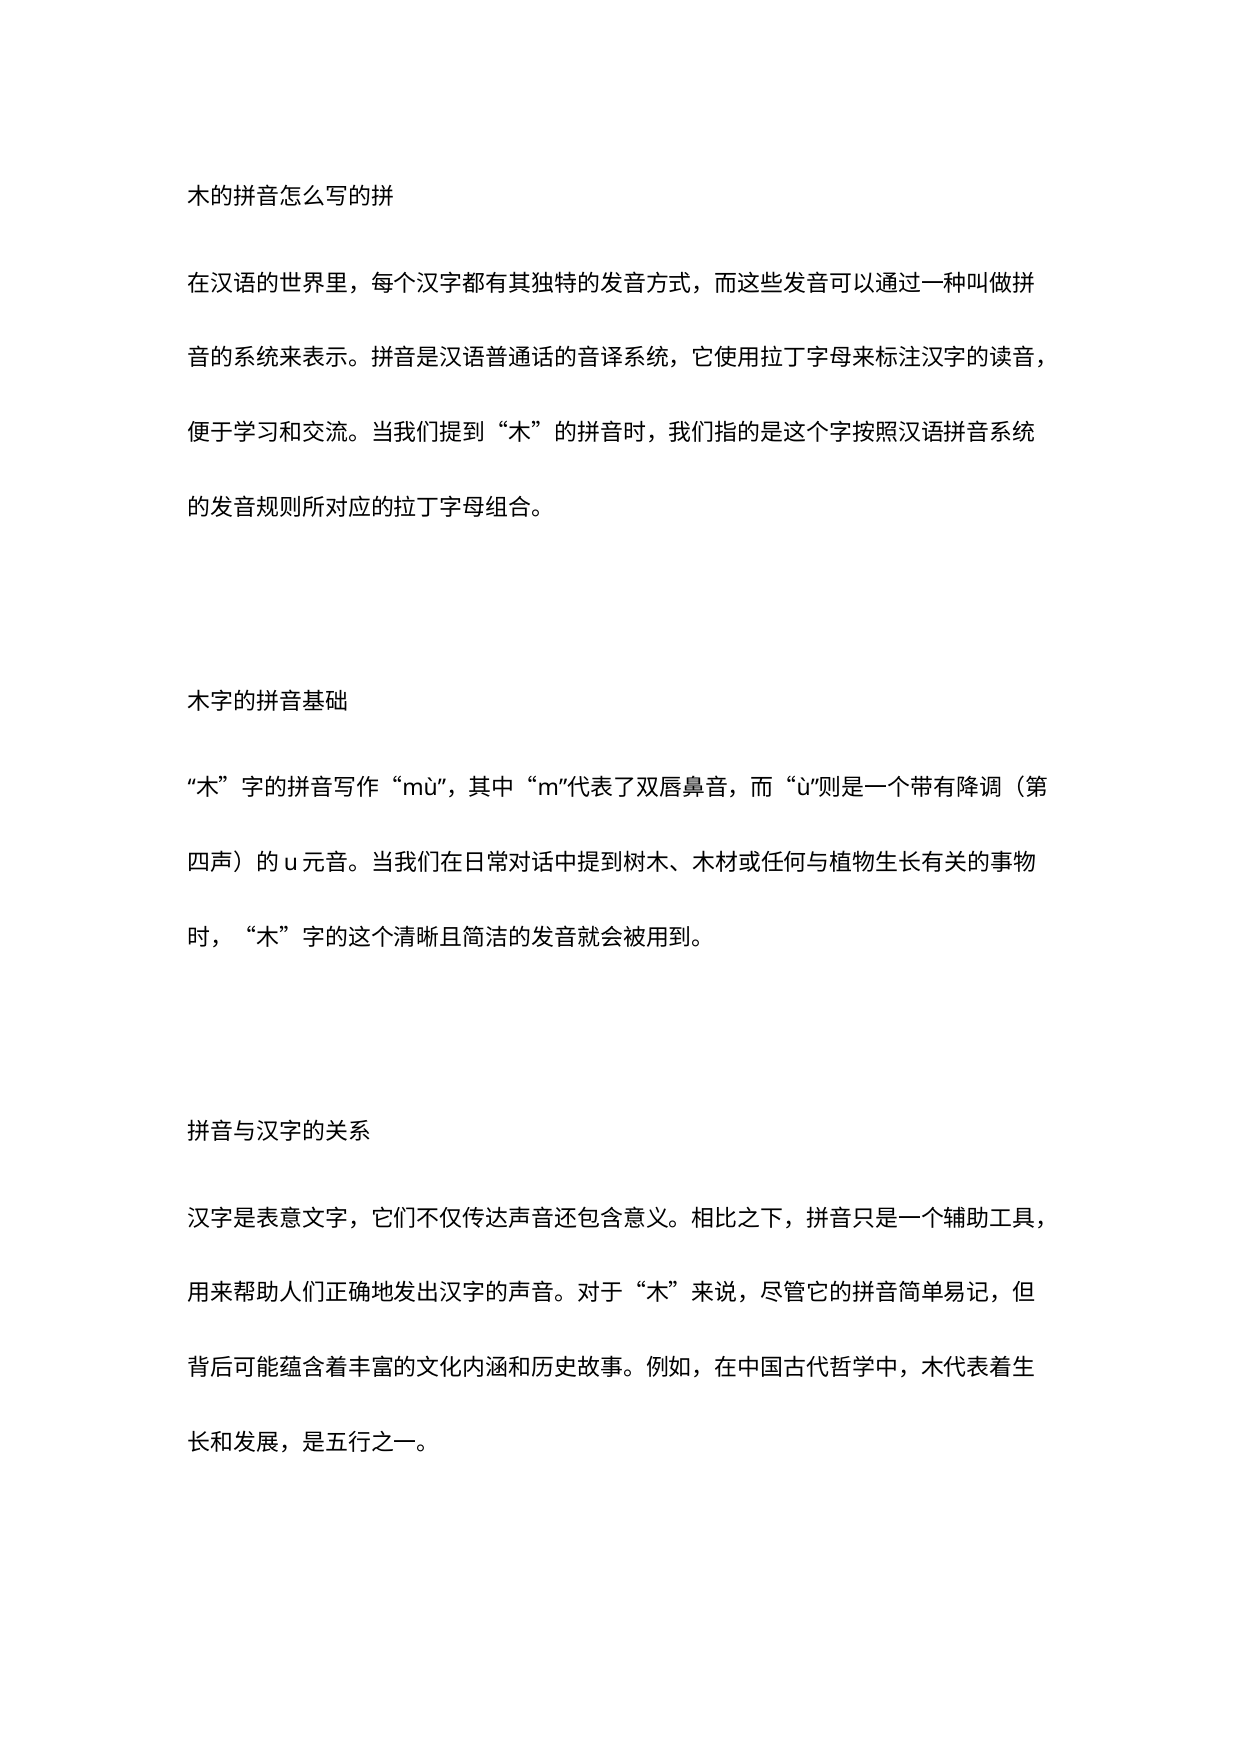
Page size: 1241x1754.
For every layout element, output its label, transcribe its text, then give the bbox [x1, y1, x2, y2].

text 汉字是表意文字，它们不仅传达声音还包含意义。相比之下，拼音只是一个辅助工具，用来帮助人们正确地发出汉字的声音。对于“木”来说，尽管它的拼音简单易记，但背后可能蕴含着丰富的文化内涵和历史故事。例如，在中国古代哲学中，木代表着生长和发展，是五行之一。 [187, 1184, 1053, 1473]
text “木”字的拼音写作“mù”，其中“m”代表了双唇鼻音，而“ù”则是一个带有降调（第四声）的u元音。当我们在日常对话中提到树木、木材或任何与植物生长有关的事物时，“木”字的这个清晰且简洁的发音就会被用到。 [187, 753, 1053, 968]
text 拼音与汉字的关系 [187, 1097, 1053, 1162]
text 木字的拼音基础 [187, 667, 1053, 732]
text 在汉语的世界里，每个汉字都有其独特的发音方式，而这些发音可以通过一种叫做拼音的系统来表示。拼音是汉语普通话的音译系统，它使用拉丁字母来标注汉字的读音，便于学习和交流。当我们提到“木”的拼音时，我们指的是这个字按照汉语拼音系统的发音规则所对应的拉丁字母组合。 [187, 248, 1053, 538]
text 木的拼音怎么写的拼 [187, 162, 1053, 227]
